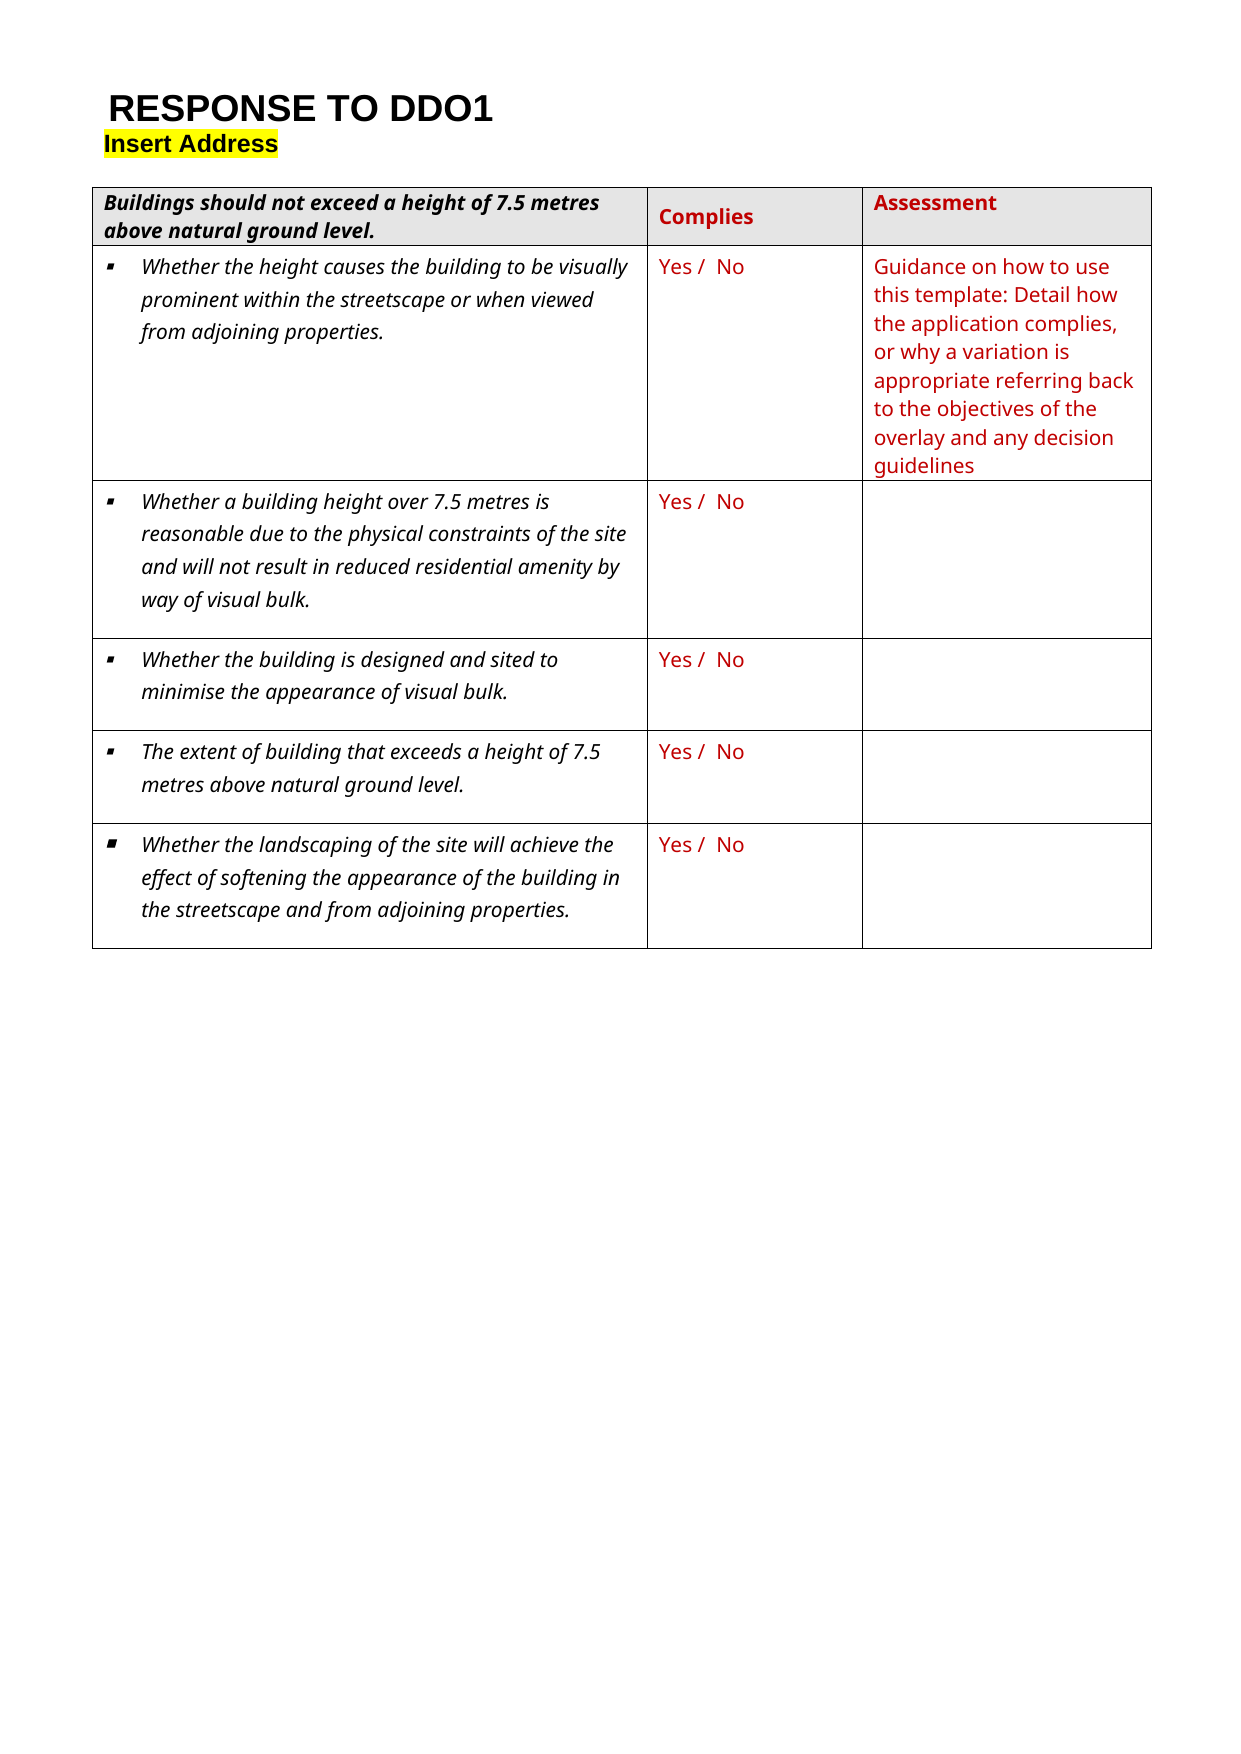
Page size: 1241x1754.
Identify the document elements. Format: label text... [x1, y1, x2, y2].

table_cell [863, 481, 1151, 637]
table_cell Whether a building height over 7.5 metres is reasonable due to the physical constraints of the site and will not result in reduced residential amenity by way of visual bulk. [93, 481, 647, 637]
table_cell Yes / No [648, 731, 862, 823]
table_cell Yes / No [648, 824, 862, 948]
table_cell Guidance on how to use this template: Detail how the application complies, or why a variation is appropriate referring back to the objectives of the overlay and any decision guidelines [863, 246, 1151, 479]
table_cell Whether the height causes the building to be visually prominent within the streetscape or when viewed from adjoining properties. [93, 246, 647, 479]
table_cell [863, 639, 1151, 730]
table_header Assessment [863, 188, 1151, 245]
table_cell [863, 731, 1151, 823]
table_cell Whether the building is designed and sited to minimise the appearance of visual bulk. [93, 639, 647, 730]
table_cell The extent of building that exceeds a height of 7.5 metres above natural ground level. [93, 731, 647, 823]
table_cell Whether the landscaping of the site will achieve the effect of softening the appearance of the building in the streetscape and from adjoining properties. [93, 824, 647, 948]
table_cell [863, 824, 1151, 948]
table_cell Yes / No [648, 481, 862, 637]
table_cell Yes / No [648, 639, 862, 730]
table_header Buildings should not exceed a height of 7.5 metres above natural ground level. [93, 188, 647, 245]
table_header Complies [648, 188, 862, 245]
table_cell Yes / No [648, 246, 862, 479]
